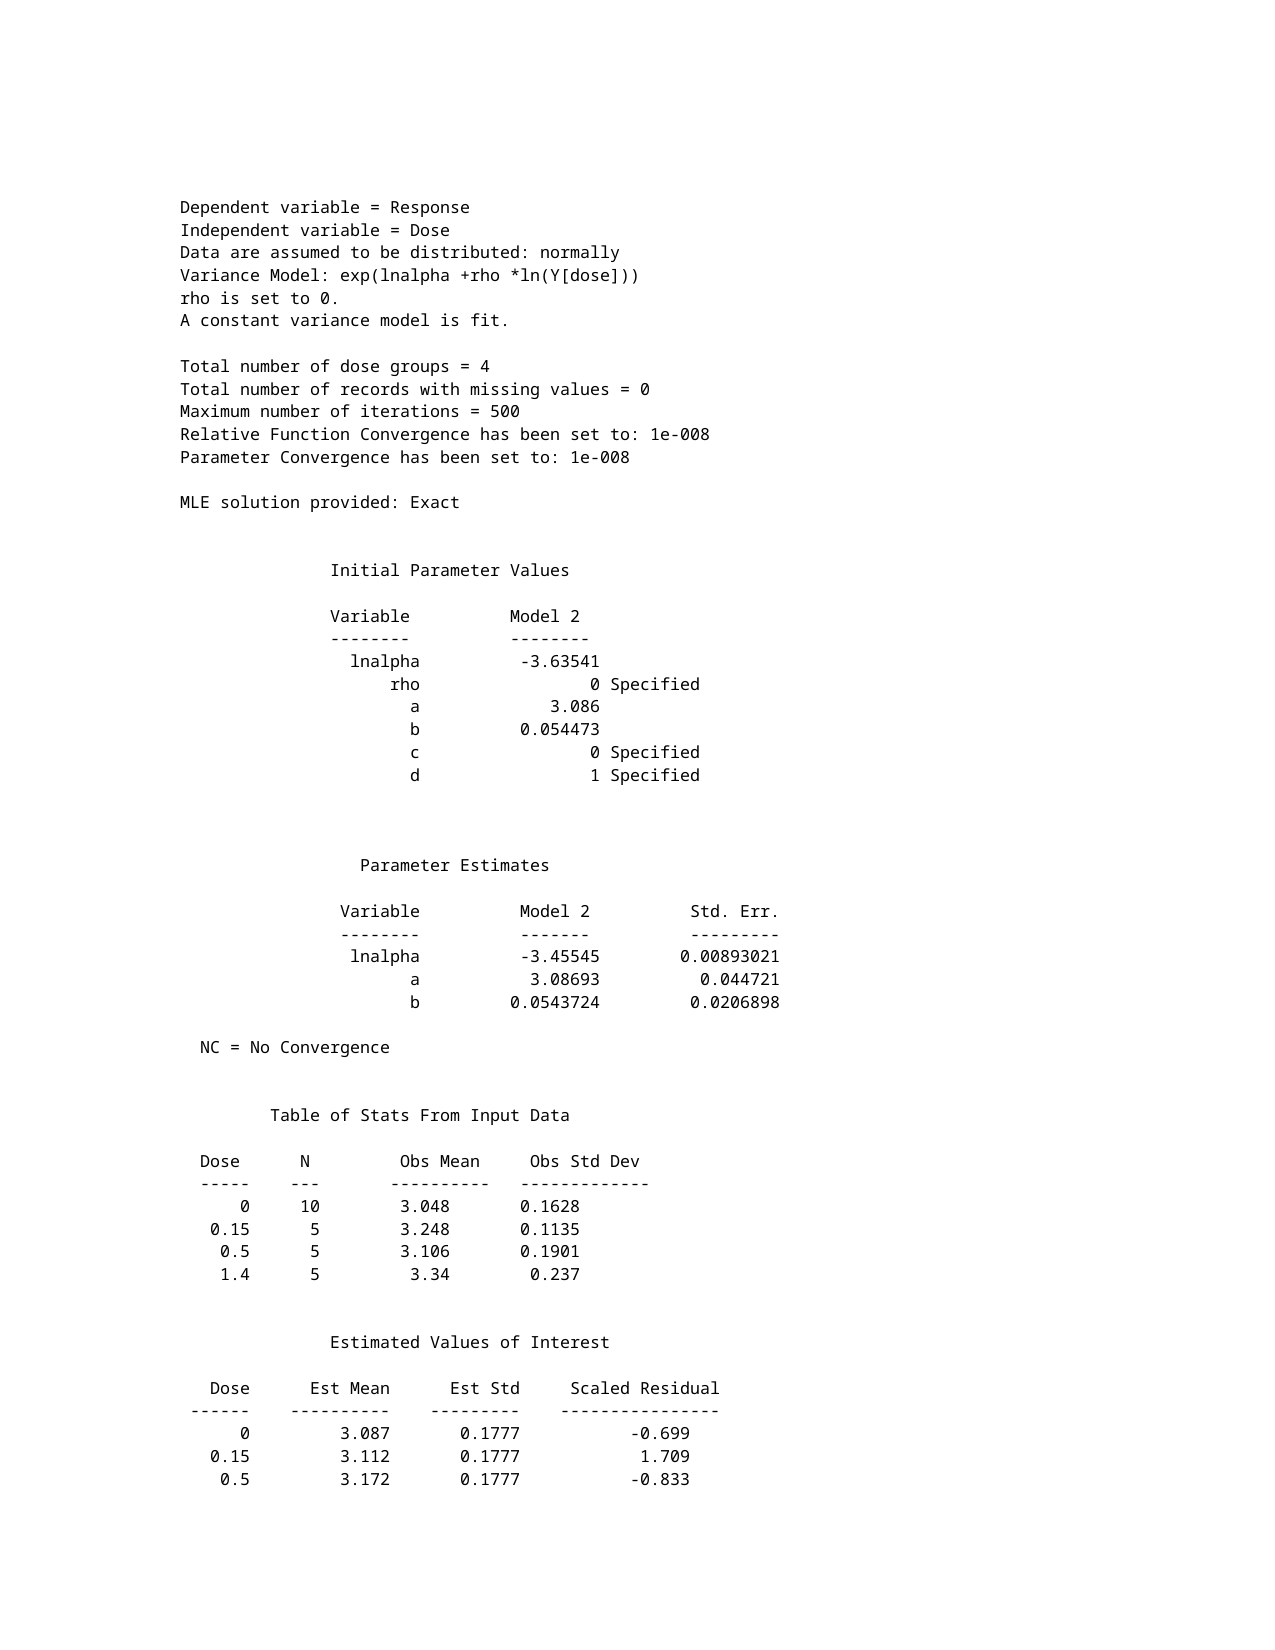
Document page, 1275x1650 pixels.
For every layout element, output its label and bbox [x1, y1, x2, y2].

text [150, 150, 1125, 1490]
